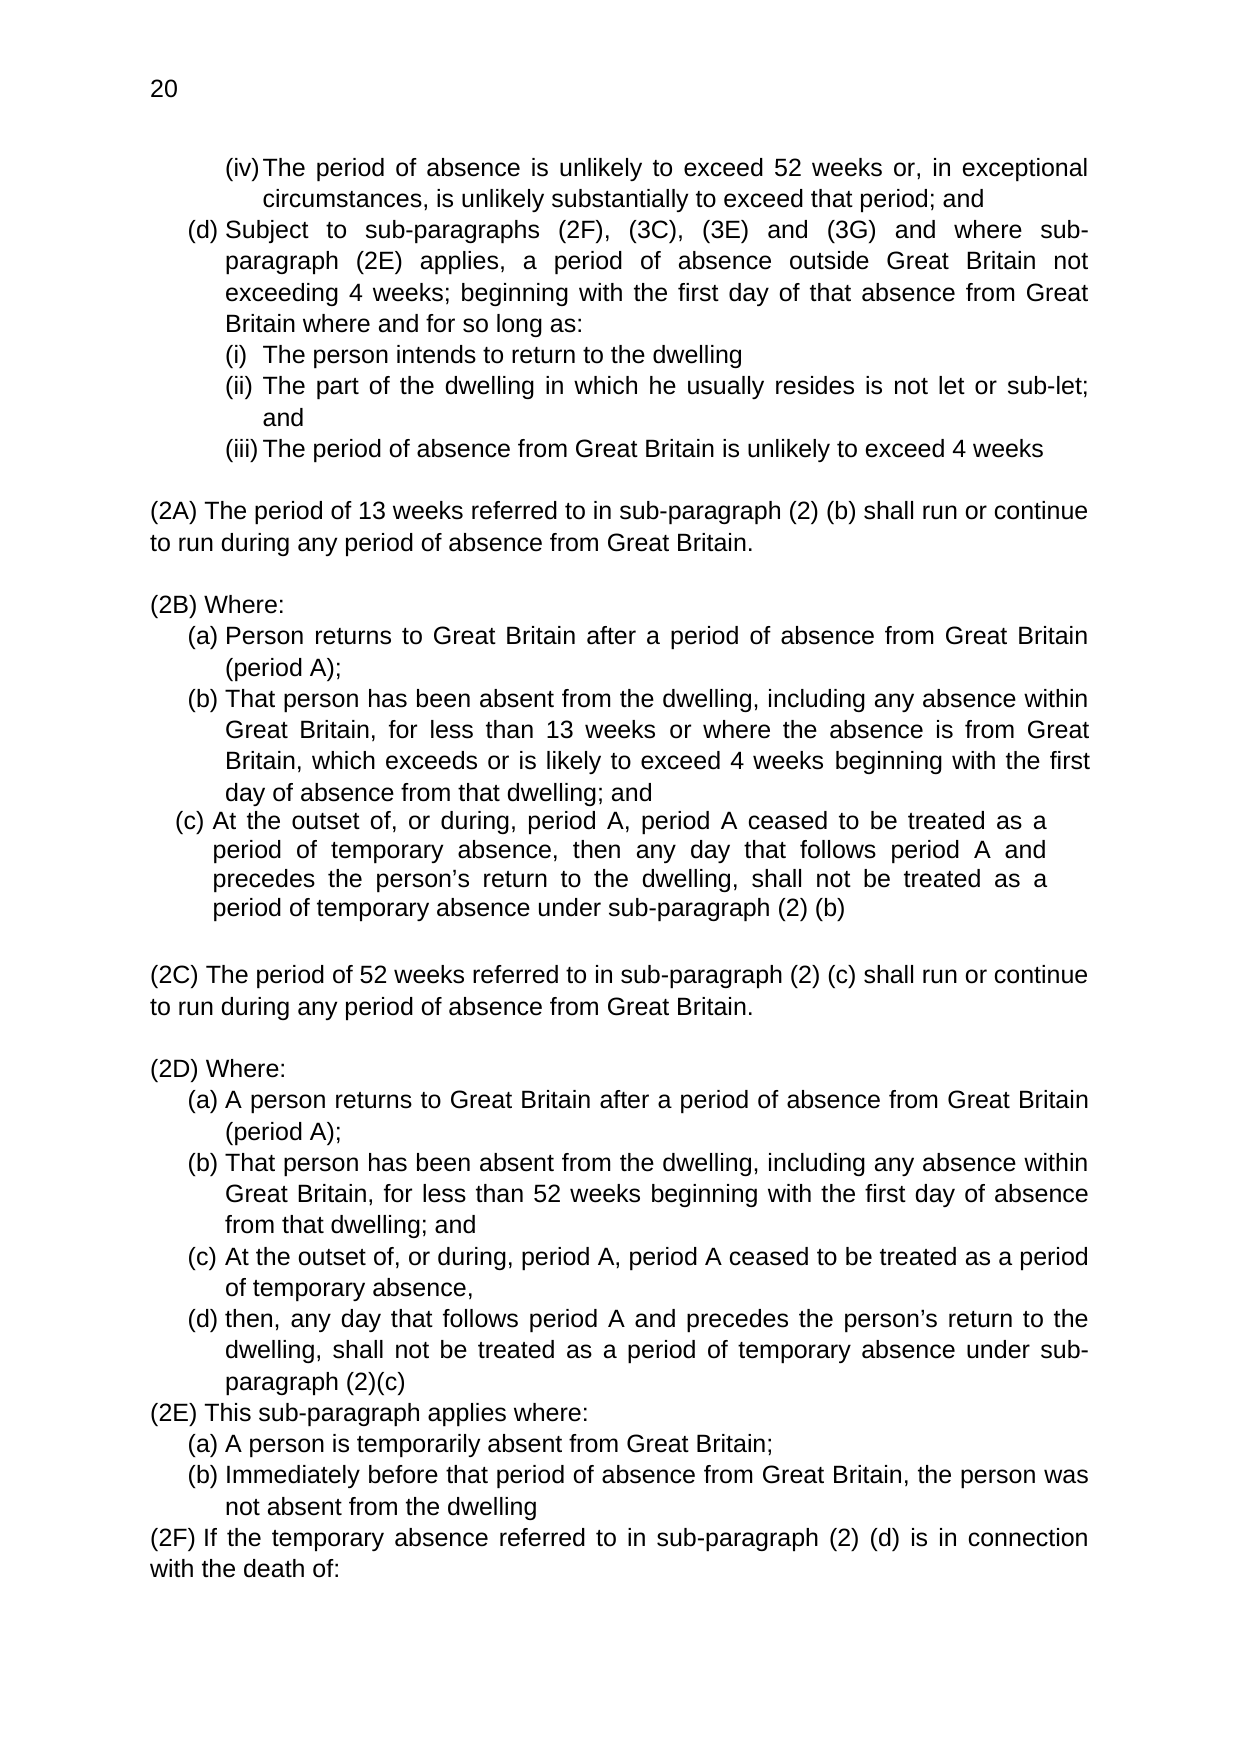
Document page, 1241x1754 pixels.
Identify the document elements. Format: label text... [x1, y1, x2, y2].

text (2C) The period of 52 weeks referred to in sub-paragraph (2) (c) shall run or continue to run during any period of absence from Great Britain. [150, 958, 1090, 1021]
list At the outset of, or during, period A, period A ceased to be treated as a period of temporary absence, [187, 1239, 1090, 1302]
list Subject to sub-paragraphs (2F), (3C), (3E) and (3G) and where sub-paragraph (2E) applies, a period of absence outside Great Britain not exceeding 4 weeks; beginning with the first day of that absence from Great Britain where and for so long as: [187, 212, 1090, 337]
text (2F) If the temporary absence referred to in sub-paragraph (2) (d) is in connection with the death of: [150, 1521, 1090, 1583]
list The part of the dwelling in which he usually resides is not let or sub-let; and [225, 369, 1090, 431]
list Person returns to Great Britain after a period of absence from Great Britain (period A); [187, 619, 1090, 681]
list At the outset of, or during, period A, period A ceased to be treated as a period of temporary absence, then any day that follows period A and precedes the person’s return to the dwelling, shall not be treated as a period of temporary absence under sub-paragraph (2) (b) [175, 806, 1048, 921]
text (2D) Where: [150, 1052, 1090, 1083]
text (2A) The period of 13 weeks referred to in sub-paragraph (2) (b) shall run or continue to run during any period of absence from Great Britain. [150, 494, 1090, 556]
list Immediately before that period of absence from Great Britain, the person was not absent from the dwelling [187, 1458, 1090, 1521]
text (2B) Where: [150, 587, 1090, 619]
list The period of absence is unlikely to exceed 52 weeks or, in exceptional circumstances, is unlikely substantially to exceed that period; and [225, 150, 1090, 212]
list A person returns to Great Britain after a period of absence from Great Britain (period A); [187, 1083, 1090, 1146]
list That person has been absent from the dwelling, including any absence within Great Britain, for less than 13 weeks or where the absence is from Great Britain, which exceeds or is likely to exceed 4 weeks beginning with the first day of absence from that dwelling; and [187, 681, 1090, 806]
list That person has been absent from the dwelling, including any absence within Great Britain, for less than 52 weeks beginning with the first day of absence from that dwelling; and [187, 1146, 1090, 1239]
list A person is temporarily absent from Great Britain; [187, 1427, 1090, 1458]
list then, any day that follows period A and precedes the person’s return to the dwelling, shall not be treated as a period of temporary absence under sub-paragraph (2)(c) [187, 1302, 1090, 1396]
list The person intends to return to the dwelling [225, 337, 1090, 369]
text (2E) This sub-paragraph applies where: [150, 1396, 1090, 1427]
list The period of absence from Great Britain is unlikely to exceed 4 weeks [225, 431, 1090, 462]
